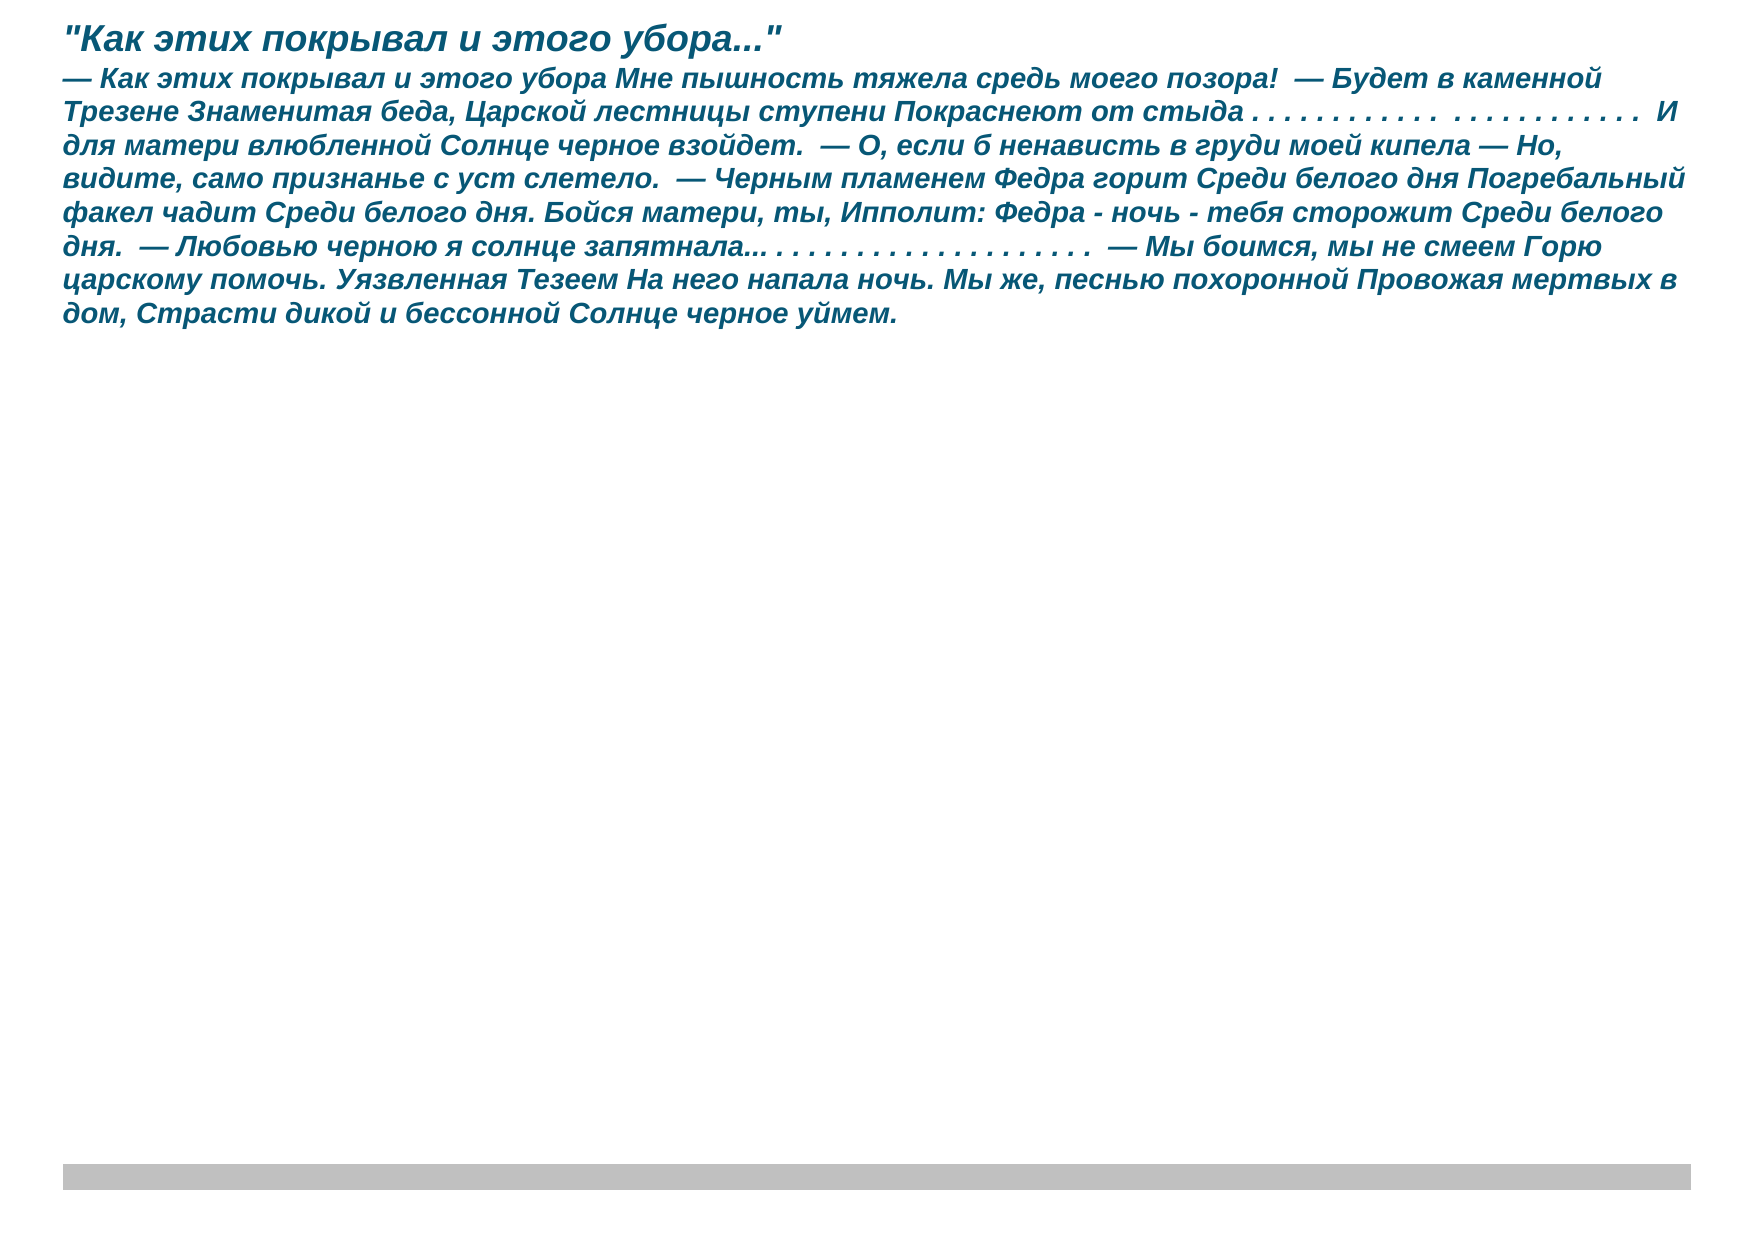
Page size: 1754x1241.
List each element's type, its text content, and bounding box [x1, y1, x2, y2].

subtitle "Как этих покрывал и этого убора..." [62, 17, 1691, 60]
text — Как этих покрывал и этого убора [62, 61, 1691, 329]
